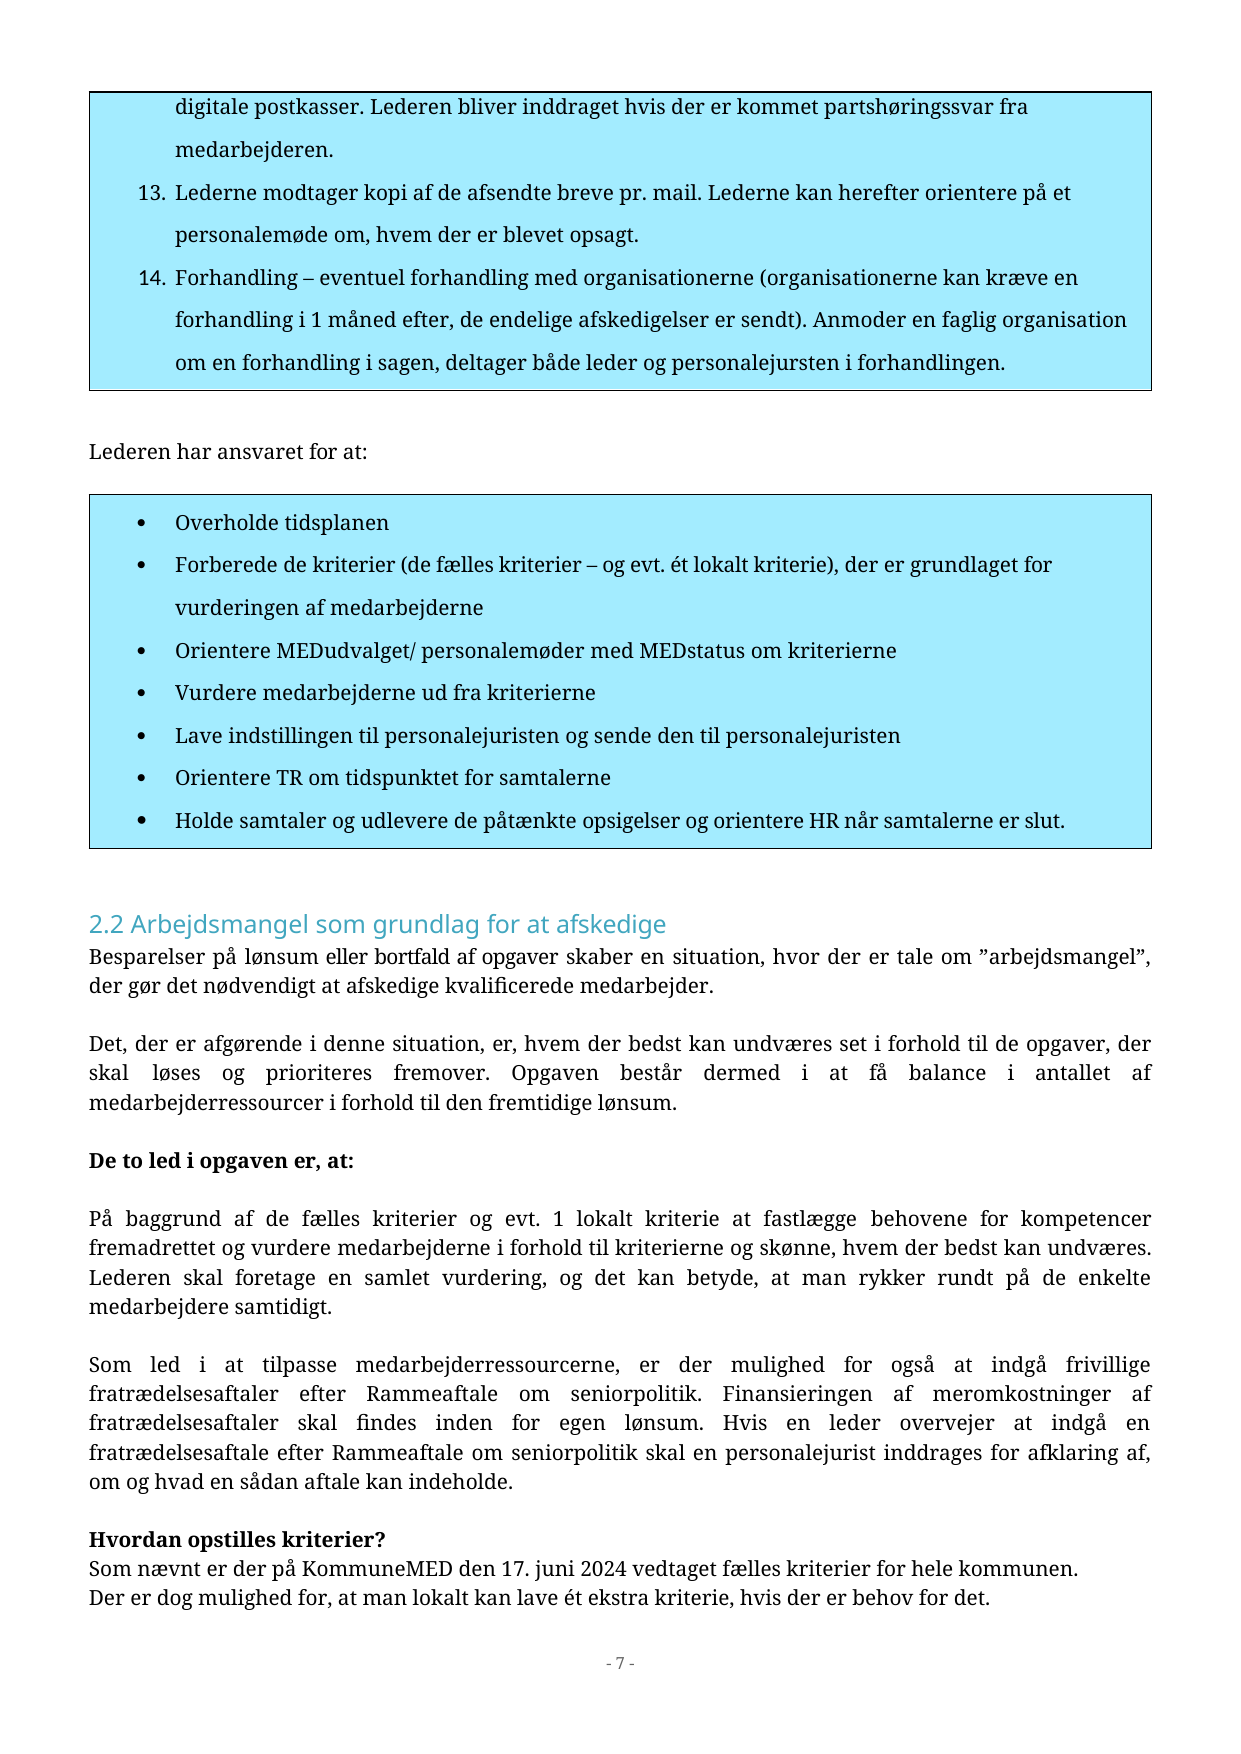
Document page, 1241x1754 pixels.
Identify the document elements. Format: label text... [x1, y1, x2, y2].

text Hvordan opstilles kriterier? [89, 1524, 1152, 1554]
table_header Overholde tidsplanen Forberede de kriterier (de fælles kriterier – og evt. ét lokalt kriterie), der er grundlaget for vurderingen af medarbejderne Orientere MEDudvalget/ personalemøder med MEDstatus om kriterierne Vurdere medarbejderne ud fra kriterierne Lave indstillingen til personalejuristen og sende den til personalejuristen Orientere TR om tidspunktet for samtalerne Holde samtaler og udlevere de påtænkte opsigelser og orientere HR når samtalerne er slut. [90, 495, 1151, 848]
subtitle 2.2 Arbejdsmangel som grundlag for at afskedige [89, 907, 1152, 941]
text De to led i opgaven er, at: [89, 1145, 1152, 1174]
text Som nævnt er der på KommuneMED den 17. juni 2024 vedtaget fælles kriterier for hele kommunen. [89, 1554, 1152, 1583]
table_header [90, 93, 1151, 389]
text Lederen har ansvaret for at: [89, 436, 1152, 465]
text Der er dog mulighed for, at man lokalt kan lave ét ekstra kriterie, hvis der er behov for det. [89, 1583, 1152, 1612]
text Som led i at tilpasse medarbejderressourcerne, er der mulighed for også at indgå frivillige fratrædelsesaftaler efter Rammeaftale om seniorpolitik. Finansieringen af meromkostninger af fratrædelsesaftaler skal findes inden for egen lønsum. Hvis en leder overvejer at indgå en fratrædelsesaftale efter Rammeaftale om seniorpolitik skal en personalejurist inddrages for afklaring af, om og hvad en sådan aftale kan indeholde. [89, 1349, 1152, 1495]
text Besparelser på lønsum eller bortfald af opgaver skaber en situation, hvor der er tale om ”arbejdsmangel”, der gør det nødvendigt at afskedige kvalificerede medarbejder. [89, 941, 1152, 999]
text På baggrund af de fælles kriterier og evt. 1 lokalt kriterie at fastlægge behovene for kompetencer fremadrettet og vurdere medarbejderne i forhold til kriterierne og skønne, hvem der bedst kan undværes. Lederen skal foretage en samlet vurdering, og det kan betyde, at man rykker rundt på de enkelte medarbejdere samtidigt. [89, 1204, 1152, 1320]
text Det, der er afgørende i denne situation, er, hvem der bedst kan undværes set i forhold til de opgaver, der skal løses og prioriteres fremover. Opgaven består dermed i at få balance i antallet af medarbejderressourcer i forhold til den fremtidige lønsum. [89, 1029, 1152, 1116]
